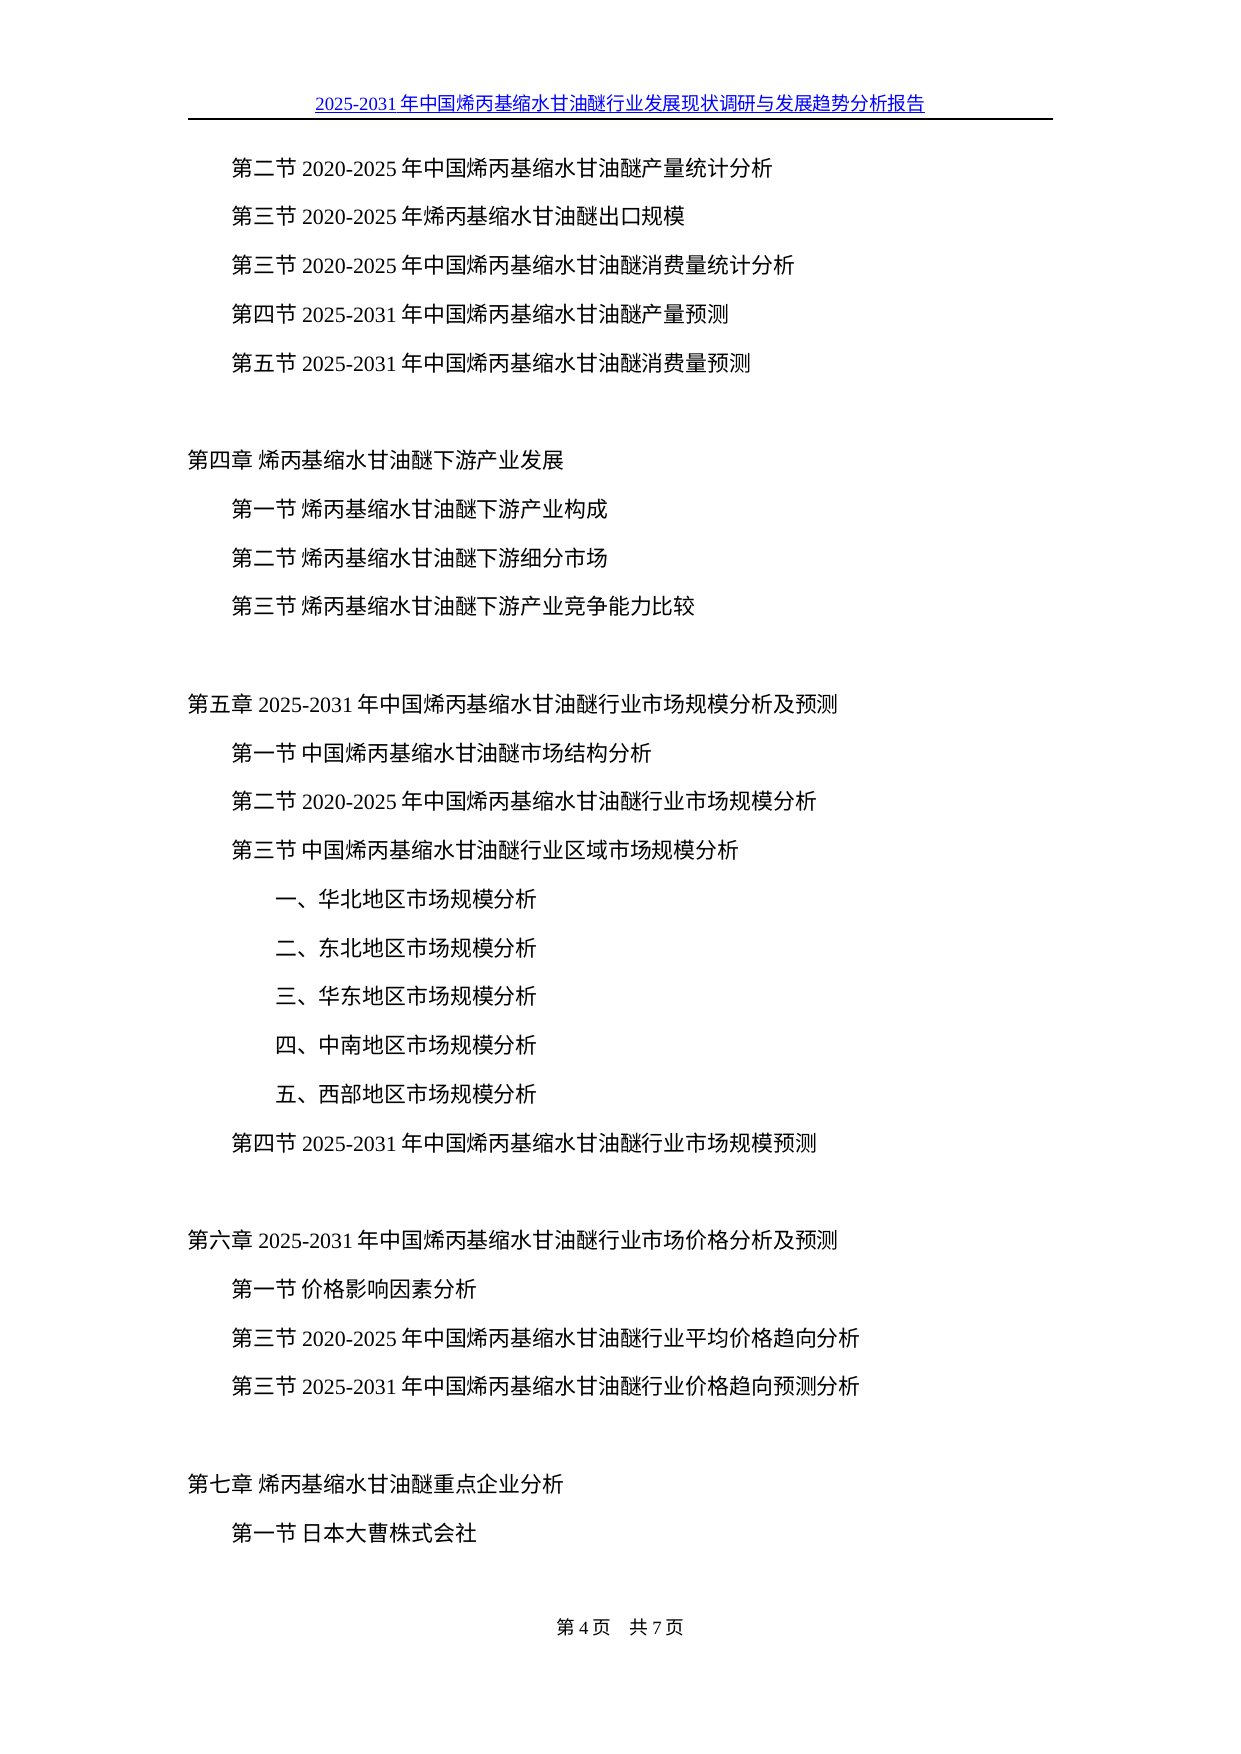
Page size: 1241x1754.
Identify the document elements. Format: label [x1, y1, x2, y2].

text [187, 150, 1053, 1548]
